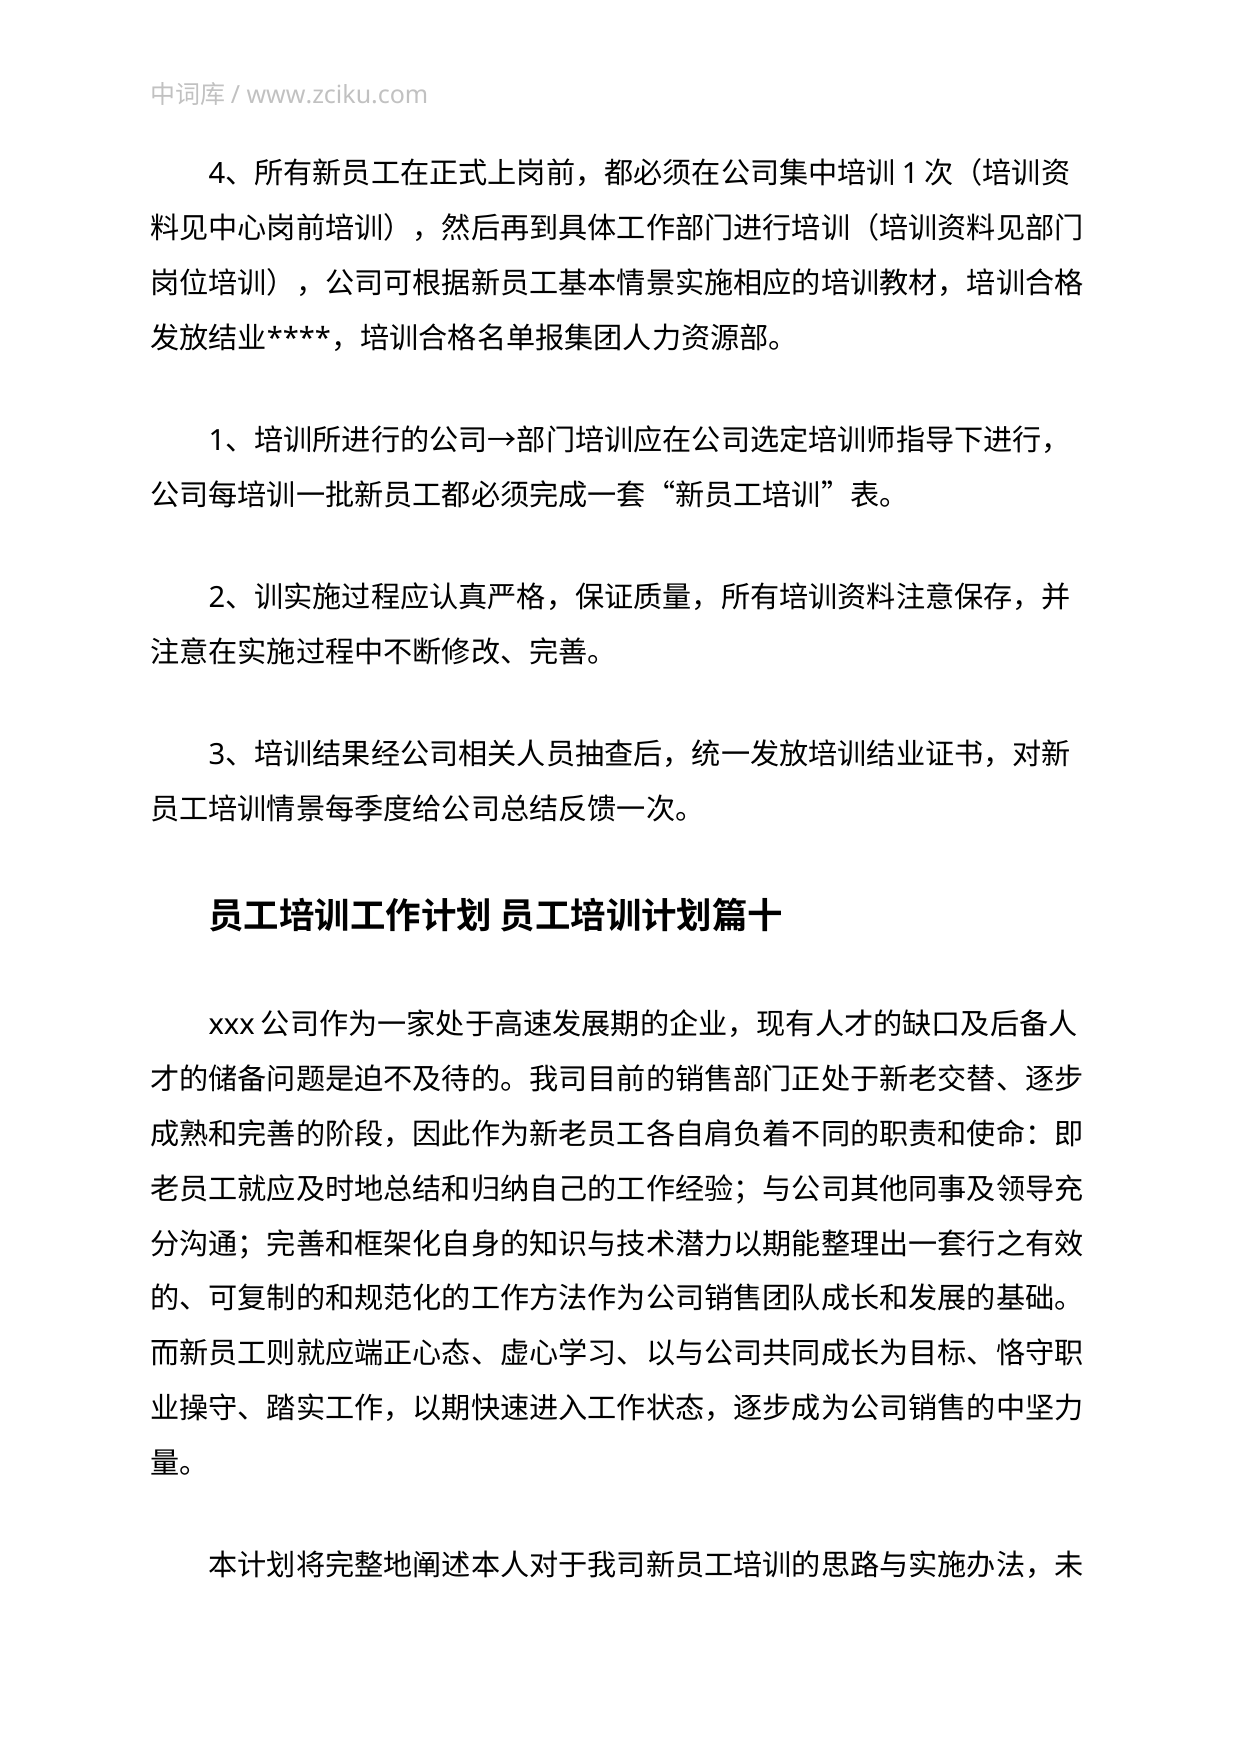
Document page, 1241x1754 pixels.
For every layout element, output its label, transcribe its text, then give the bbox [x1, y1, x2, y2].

text 员工培训工作计划 员工培训计划篇十 [150, 887, 1090, 938]
text xxx公司作为一家处于高速发展期的企业，现有人才的缺口及后备人才的储备问题是迫不及待的。我司目前的销售部门正处于新老交替、逐步成熟和完善的阶段，因此作为新老员工各自肩负着不同的职责和使命：即老员工就应及时地总结和归纳自己的工作经验；与公司其他同事及领导充分沟通；完善和框架化自身的知识与技术潜力以期能整理出一套行之有效的、可复制的和规范化的工作方法作为公司销售团队成长和发展的基础。而新员工则就应端正心态、虚心学习、以与公司共同成长为目标、恪守职业操守、踏实工作，以期快速进入工作状态，逐步成为公司销售的中坚力量。 [150, 1001, 1090, 1482]
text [150, 1542, 1090, 1584]
text 3、培训结果经公司相关人员抽查后，统一发放培训结业证书，对新员工培训情景每季度给公司总结反馈一次。 [150, 730, 1090, 828]
text 4、所有新员工在正式上岗前，都必须在公司集中培训1次（培训资料见中心岗前培训），然后再到具体工作部门进行培训（培训资料见部门岗位培训），公司可根据新员工基本情景实施相应的培训教材，培训合格发放结业****，培训合格名单报集团人力资源部。 [150, 150, 1090, 357]
text 2、训实施过程应认真严格，保证质量，所有培训资料注意保存，并注意在实施过程中不断修改、完善。 [150, 573, 1090, 671]
text 1、培训所进行的公司→部门培训应在公司选定培训师指导下进行，公司每培训一批新员工都必须完成一套“新员工培训”表。 [150, 417, 1090, 514]
